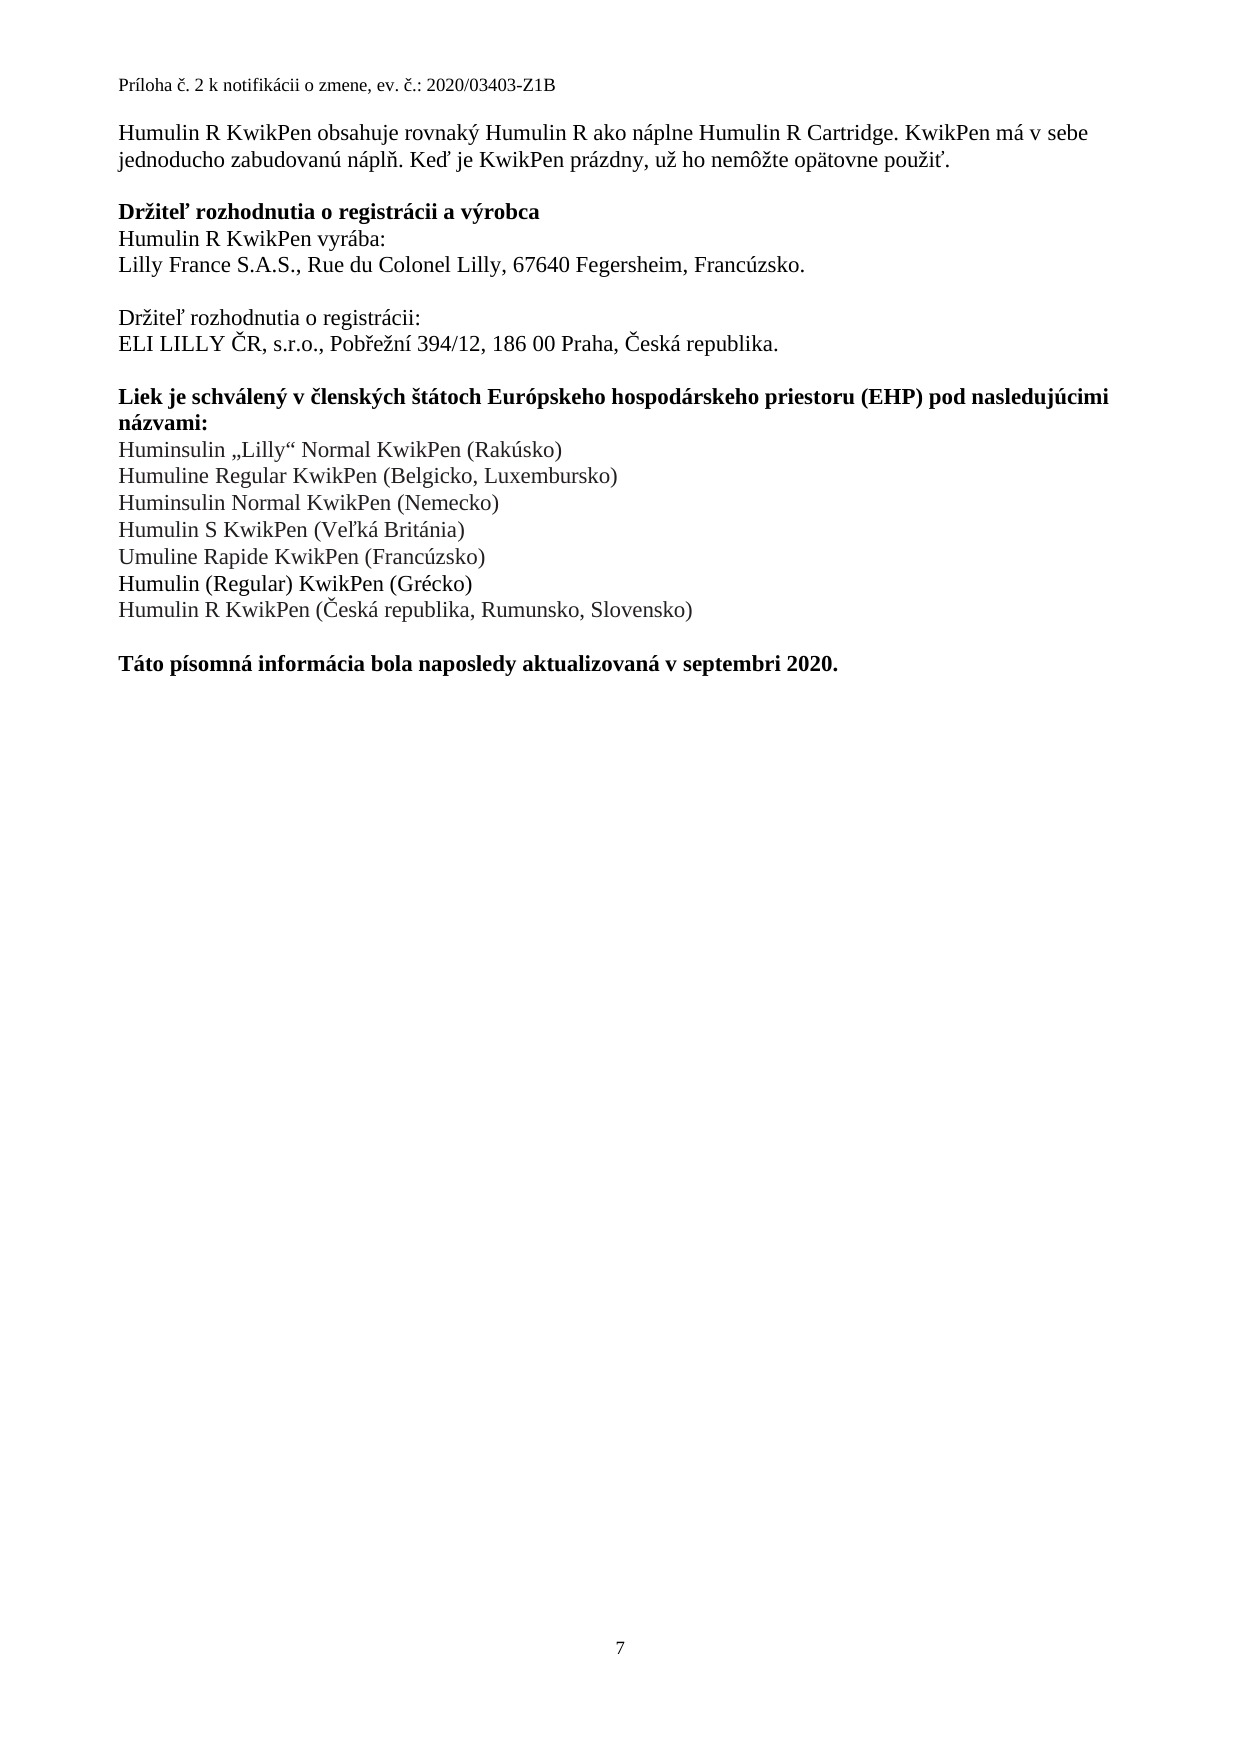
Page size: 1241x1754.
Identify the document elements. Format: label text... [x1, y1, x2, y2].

text Táto písomná informácia bola naposledy aktualizovaná v septembri 2020. [118, 649, 1122, 676]
text Humulin R KwikPen (Česká republika, Rumunsko, Slovensko) [118, 596, 886, 623]
text Humulin (Regular) KwikPen (Grécko) [118, 570, 886, 596]
list Humulin R KwikPen vyrába: [118, 225, 1122, 251]
text Humulin S KwikPen (Veľká Británia) [118, 516, 886, 543]
text Huminsulin „Lilly“ Normal KwikPen (Rakúsko) [118, 436, 886, 462]
list Držiteľ rozhodnutia o registrácii: [118, 304, 1122, 330]
text Umuline Rapide KwikPen (Francúzsko) [118, 543, 886, 569]
list Liek je schválený v členských štátoch Európskeho hospodárskeho priestoru (EHP) pod nasledujúcimi názvami: [118, 383, 1122, 436]
list Lilly France S.A.S., Rue du Colonel Lilly, 67640 Fegersheim, Francúzsko. [118, 251, 1122, 277]
text Humuline Regular KwikPen (Belgicko, Luxembursko) [118, 462, 886, 489]
list ELI LILLY ČR, s.r.o., Pobřežní 394/12, 186 00 Praha, Česká republika. [118, 330, 1122, 357]
text Humulin R KwikPen obsahuje rovnaký Humulin R ako náplne Humulin R Cartridge. KwikPen má v sebe jednoducho zabudovanú náplň. Keď je KwikPen prázdny, už ho nemôžte opätovne použiť. [118, 119, 1122, 172]
list Držiteľ rozhodnutia o registrácii a výrobca [118, 198, 1122, 225]
text Huminsulin Normal KwikPen (Nemecko) [118, 489, 886, 516]
